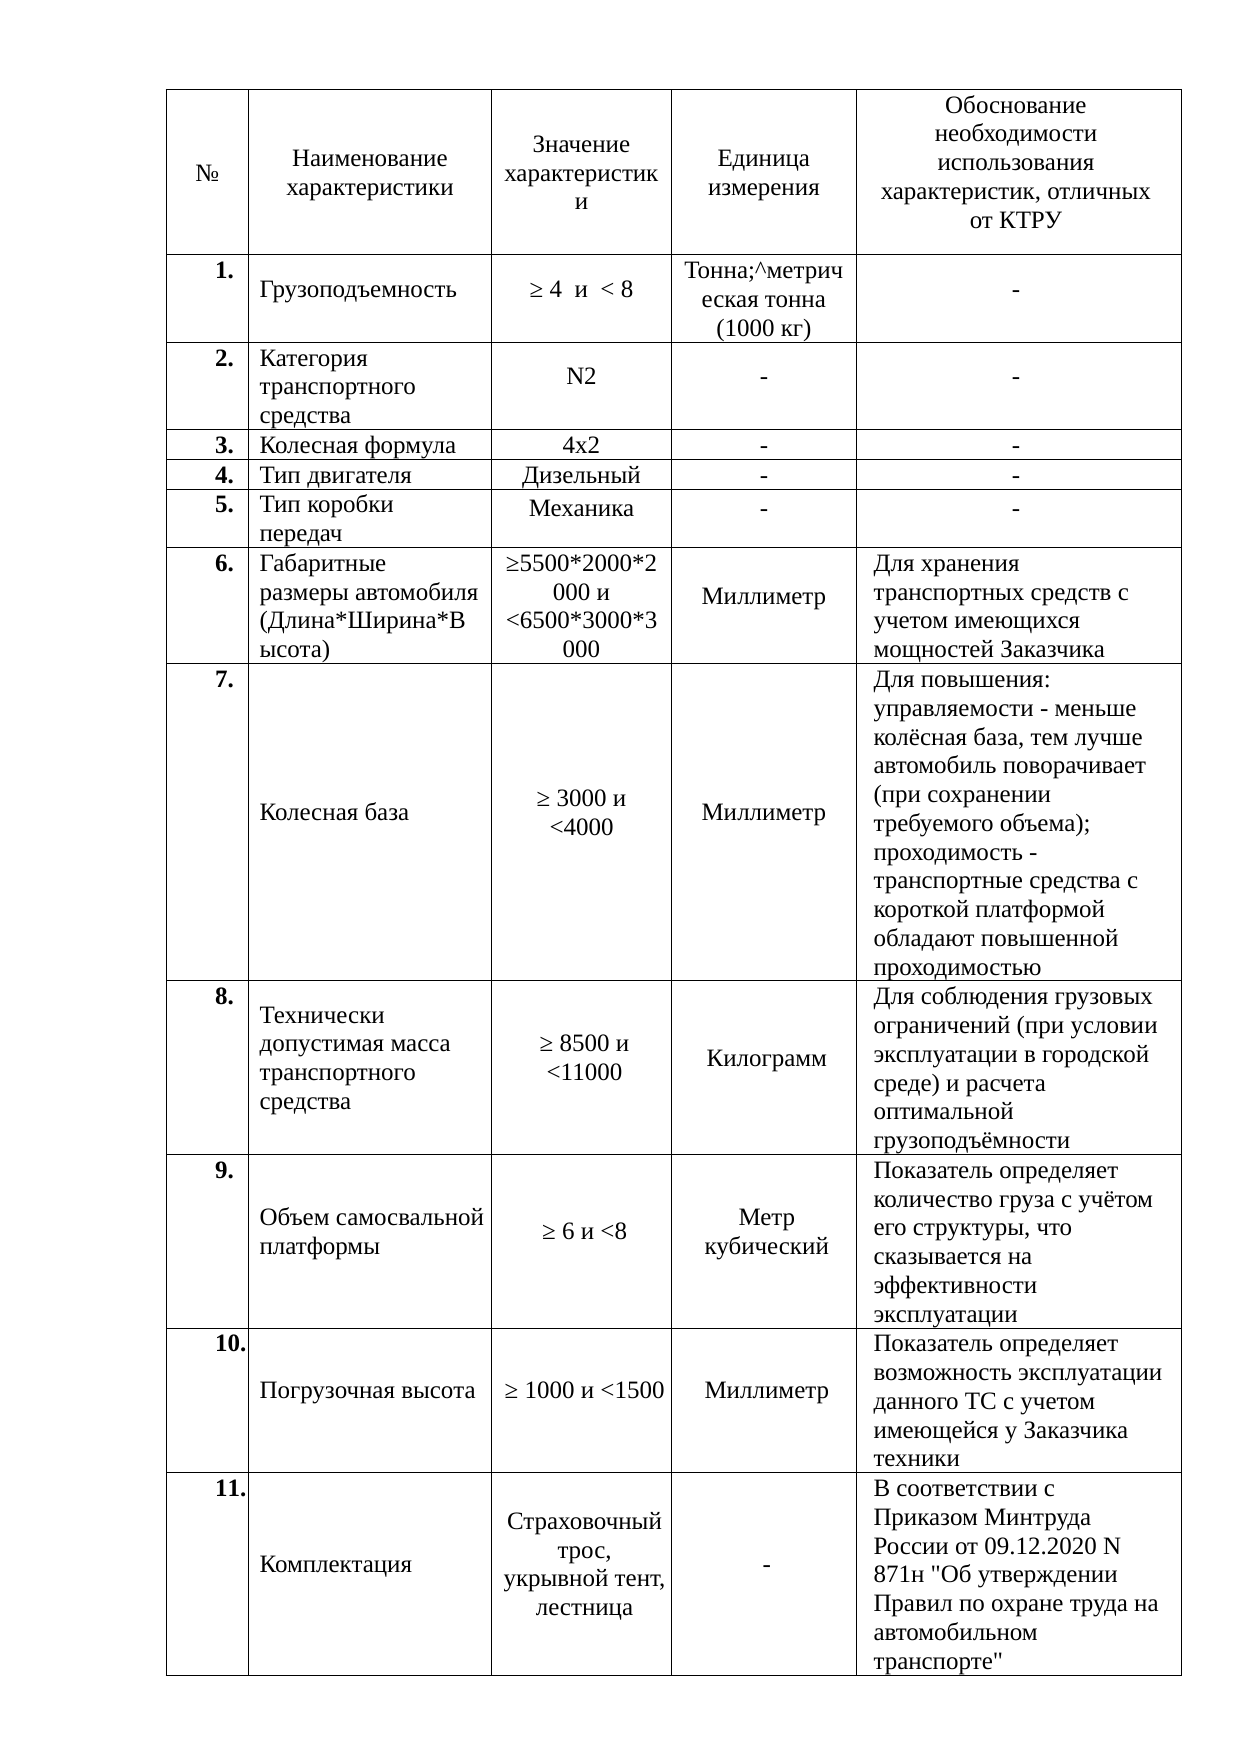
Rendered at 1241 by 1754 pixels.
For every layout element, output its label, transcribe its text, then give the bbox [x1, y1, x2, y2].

table_cell Для соблюдения грузовых ограничений (при условии эксплуатации в городской среде) и расчета оптимальной грузоподъёмности [857, 981, 1181, 1154]
table_cell [167, 1329, 248, 1472]
table_cell Тип двигателя [249, 460, 491, 488]
table_cell [167, 1155, 248, 1327]
table_header Единица измерения [672, 90, 856, 254]
table_cell ≥ 4 и < 8 [492, 255, 671, 342]
table_cell Категория транспортного средства [249, 343, 491, 429]
table_cell [167, 343, 248, 429]
table_header № [167, 90, 248, 254]
table_cell Дизельный [492, 460, 671, 488]
table_cell Габаритные размеры автомобиля (Длина*Ширина*Высота) [249, 548, 491, 663]
table_cell Для повышения: управляемости - меньше колёсная база, тем лучше автомобиль поворачивает (при сохранении требуемого объема); проходимость - транспортные средства с короткой платформой обладают повышенной проходимостью [857, 664, 1181, 980]
table_cell Миллиметр [672, 1329, 856, 1472]
table_cell [167, 981, 248, 1154]
table_cell ≥ 6 и <8 [492, 1155, 671, 1327]
table_cell - [672, 1473, 856, 1674]
table_cell Миллиметр [672, 548, 856, 663]
table_cell [167, 490, 248, 547]
table_cell [167, 548, 248, 663]
table_cell - [857, 255, 1181, 342]
table_cell Механика [492, 490, 671, 547]
table_cell [167, 1473, 248, 1674]
table_cell Показатель определяет количество груза с учётом его структуры, что сказывается на эффективности эксплуатации [857, 1155, 1181, 1327]
table_cell - [672, 430, 856, 459]
table_cell Колесная формула [249, 430, 491, 459]
table_cell Тип коробки передач [249, 490, 491, 547]
table_cell - [857, 490, 1181, 547]
table_cell [167, 664, 248, 980]
table_cell [167, 255, 248, 342]
table_cell В соответствии с Приказом Минтруда России от 09.12.2020 N 871н "Об утверждении Правил по охране труда на автомобильном транспорте" [857, 1473, 1181, 1674]
table_cell ≥ 1000 и <1500 [492, 1329, 671, 1472]
table_cell Страховочный трос, укрывной тент, лестница [492, 1473, 671, 1674]
table_cell Показатель определяет возможность эксплуатации данного ТС с учетом имеющейся у Заказчика техники [857, 1329, 1181, 1472]
table_cell - [672, 490, 856, 547]
table_cell Метр кубический [672, 1155, 856, 1327]
table_cell - [857, 343, 1181, 429]
table_cell Для хранения транспортных средств с учетом имеющихся мощностей Заказчика [857, 548, 1181, 663]
table_cell ≥ 3000 и <4000 [492, 664, 671, 980]
table_header Обоснование необходимости использования характеристик, отличных от КТРУ [857, 90, 1181, 254]
table_cell [167, 430, 248, 459]
table_cell 4х2 [492, 430, 671, 459]
table_cell ≥5500*2000*2000 и <6500*3000*3000 [492, 548, 671, 663]
table_cell Грузоподъемность [249, 255, 491, 342]
table_cell N2 [492, 343, 671, 429]
table_cell Миллиметр [672, 664, 856, 980]
table_cell Комплектация [249, 1473, 491, 1674]
table_cell Тонна;^метрическая тонна (1000 кг) [672, 255, 856, 342]
table_cell Погрузочная высота [249, 1329, 491, 1472]
table_cell Килограмм [672, 981, 856, 1154]
table_header Наименование характеристики [249, 90, 491, 254]
table_cell - [857, 430, 1181, 459]
table_cell - [857, 460, 1181, 488]
table_cell - [672, 460, 856, 488]
table_cell Технически допустимая масса транспортного средства [249, 981, 491, 1154]
table_cell [167, 460, 248, 488]
table_cell Колесная база [249, 664, 491, 980]
table_header Значение характеристики [492, 90, 671, 254]
table_cell ≥ 8500 и <11000 [492, 981, 671, 1154]
table_cell Объем самосвальной платформы [249, 1155, 491, 1327]
table_cell - [672, 343, 856, 429]
